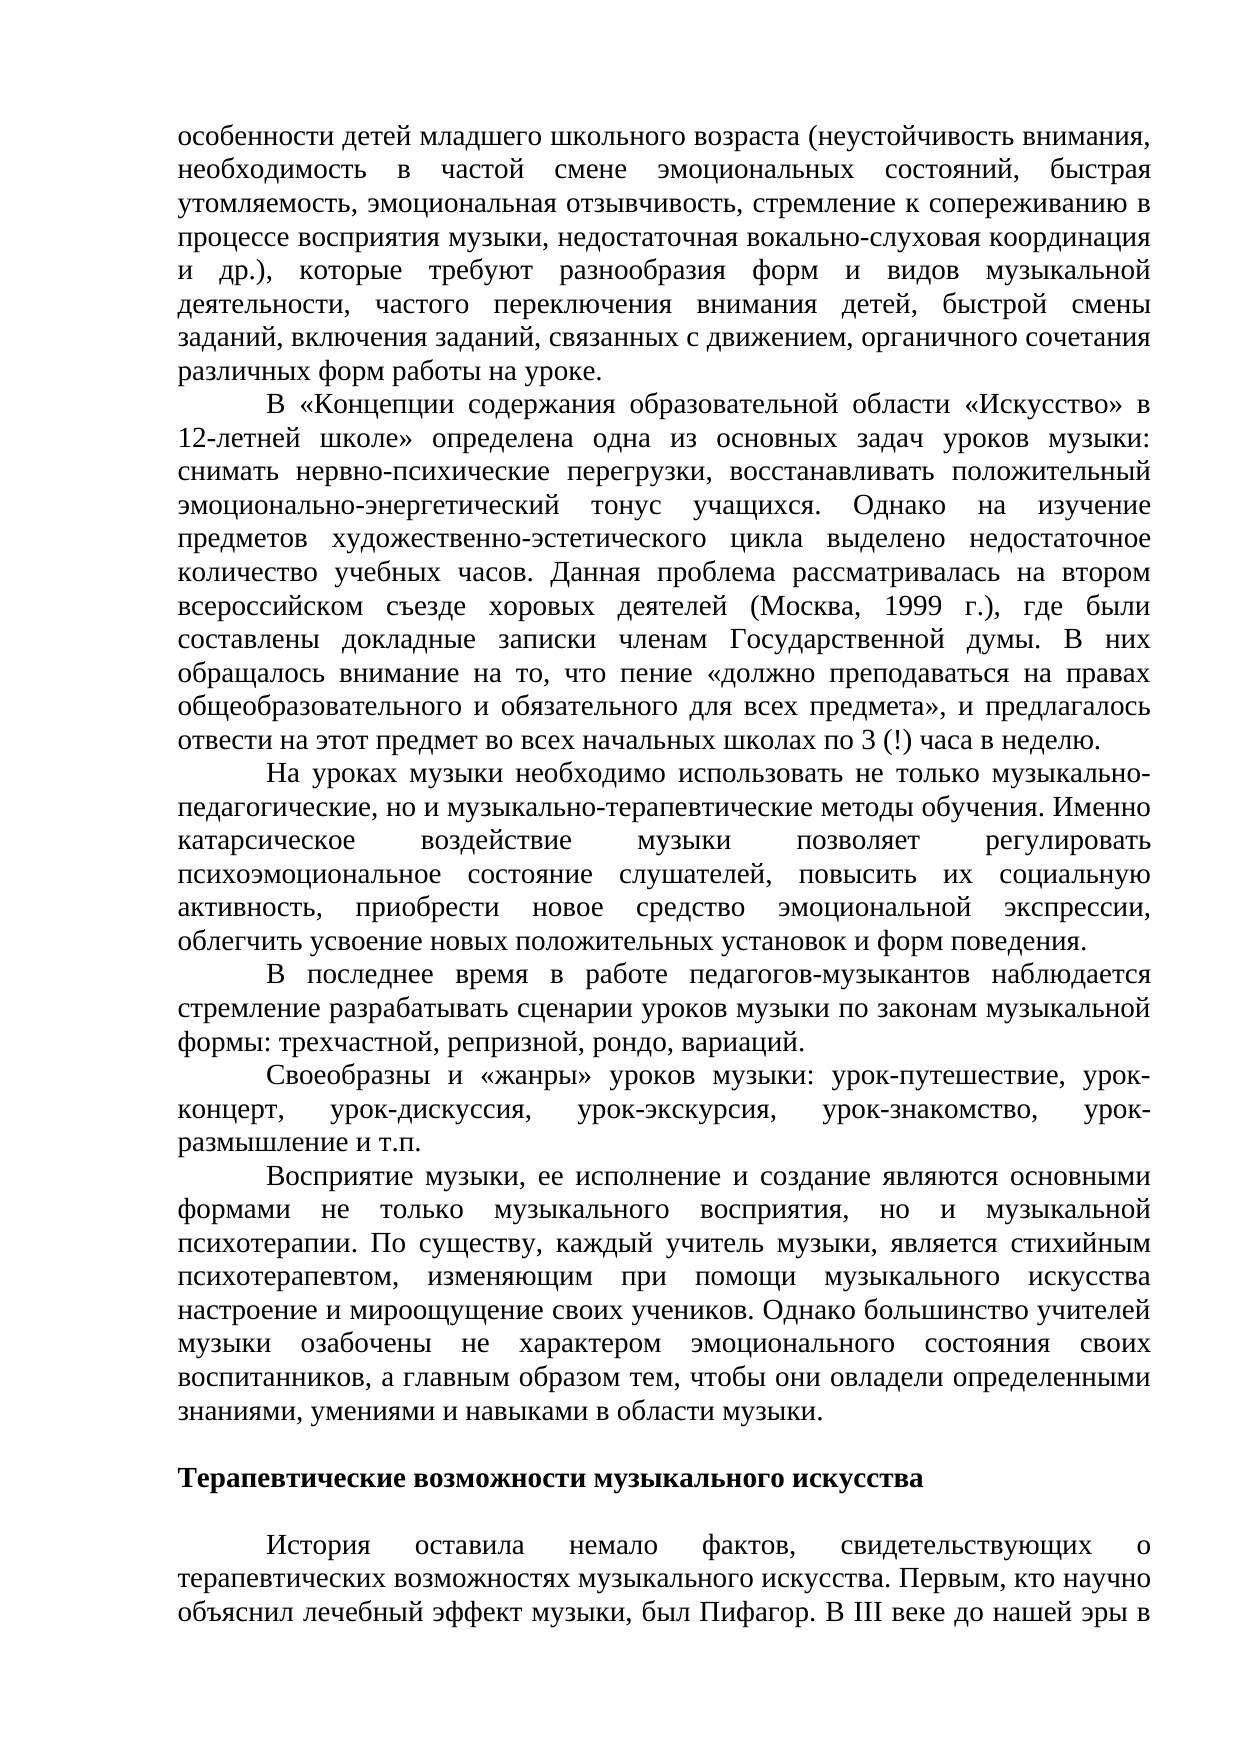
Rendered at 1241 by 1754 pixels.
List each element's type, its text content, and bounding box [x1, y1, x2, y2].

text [177, 118, 1152, 386]
text Восприятие музыки, ее исполнение и создание являются основными формами не только музыкального восприятия, но и музыкальной психотерапии. По существу, каждый учитель музыки, является стихийным психотерапевтом, изменяющим при помощи музыкального искусства настроение и мироощущение своих учеников. Однако большинство учителей музыки озабочены не характером эмоционального состояния своих воспитанников, а главным образом тем, чтобы они овладели определенными знаниями, умениями и навыками в области музыки. [177, 1158, 1152, 1426]
text В последнее время в работе педагогов-музыкантов наблюдается стремление разрабатывать сценарии уроков музыки по законам музыкальной формы: трехчастной, репризной, рондо, вариаций. [177, 957, 1152, 1057]
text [177, 1527, 1152, 1627]
text Терапевтические возможности музыкального искусства [177, 1460, 1152, 1493]
text В «Концепции содержания образовательной области «Искусство» в 12-летней школе» определена одна из основных задач уроков музыки: снимать нервно-психические перегрузки, восстанавливать положительный эмоционально-энергетический тонус учащихся. Однако на изучение предметов художественно-эстетического цикла выделено недостаточное количество учебных часов. Данная проблема рассматривалась на втором всероссийском съезде хоровых деятелей (Москва, .), где были составлены докладные записки членам Государственной думы. В них обращалось внимание на то, что пение «должно преподаваться на правах общеобразовательного и обязательного для всех предмета», и предлагалось отвести на этот предмет во всех начальных школах по 3 (!) часа в неделю. [177, 386, 1152, 755]
text На уроках музыки необходимо использовать не только музыкально-педагогические, но и музыкально-терапевтические методы обучения. Именно катарсическое воздействие музыки позволяет регулировать психоэмоциональное состояние слушателей, повысить их социальную активность, приобрести новое средство эмоциональной экспрессии, облегчить усвоение новых положительных установок и форм поведения. [177, 755, 1152, 957]
text Своеобразны и «жанры» уроков музыки: урок-путешествие, урок-концерт, урок-дискуссия, урок-экскурсия, урок-знакомство, урок-размышление и т.п. [177, 1057, 1152, 1158]
